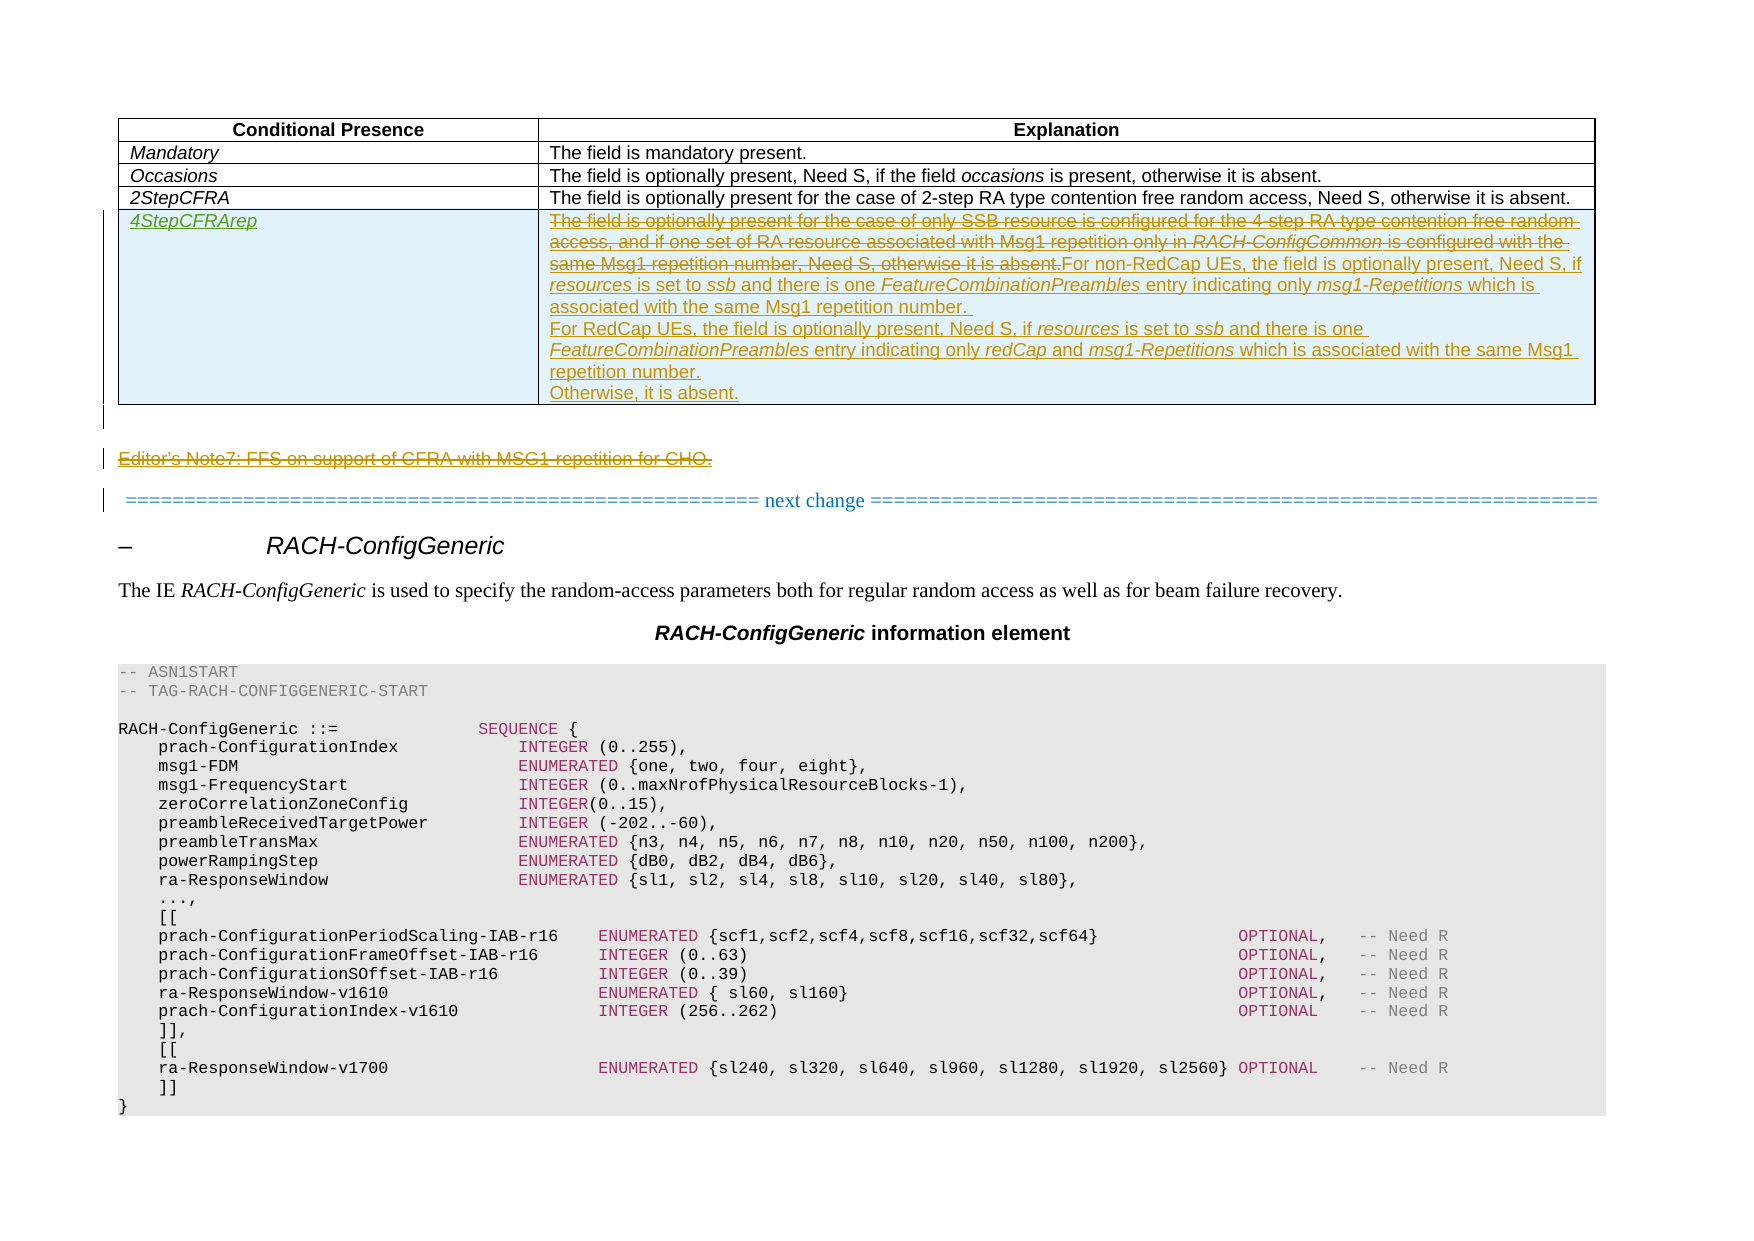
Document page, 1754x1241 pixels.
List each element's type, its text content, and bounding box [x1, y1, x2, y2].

text ra-ResponseWindow-v1610 ENUMERATED { sl60, sl160} OPTIONAL, -- Need R [118, 984, 1606, 1003]
text prach-ConfigurationIndex-v1610 INTEGER (256..262) OPTIONAL -- Need R [118, 1003, 1606, 1022]
text } [118, 1097, 1606, 1116]
text ra-ResponseWindow-v1700 ENUMERATED {sl240, sl320, sl640, sl960, sl1280, sl1920, sl2560} OPTIONAL -- Need R [118, 1059, 1606, 1078]
text ]] [118, 1078, 1606, 1097]
table_header Conditional Presence [119, 119, 538, 141]
text – RACH-ConfigGeneric [118, 531, 1606, 559]
text ..., [118, 890, 1606, 909]
text -- ASN1START [118, 664, 1606, 682]
table_cell Mandatory [119, 142, 538, 163]
text msg1-FDM ENUMERATED {one, two, four, eight}, [118, 758, 1606, 777]
text msg1-FrequencyStart INTEGER (0..maxNrofPhysicalResourceBlocks-1), [118, 777, 1606, 796]
text The IE RACH-ConfigGeneric is used to specify the random-access parameters both for regular random access as well as for beam failure recovery. [118, 578, 1606, 602]
text ]], [118, 1022, 1606, 1041]
text -- TAG-RACH-CONFIGGENERIC-START [118, 682, 1606, 701]
text preambleTransMax ENUMERATED {n3, n4, n5, n6, n7, n8, n10, n20, n50, n100, n200}, [118, 833, 1606, 852]
text prach-ConfigurationPeriodScaling-IAB-r16 ENUMERATED {scf1,scf2,scf4,scf8,scf16,scf32,scf64} OPTIONAL, -- Need R [118, 928, 1606, 946]
text preambleReceivedTargetPower INTEGER (-202..-60), [118, 814, 1606, 833]
table_cell The field is optionally present for the case of 2-step RA type contention free random access, Need S, otherwise it is absent. [539, 187, 1594, 208]
text zeroCorrelationZoneConfig INTEGER(0..15), [118, 796, 1606, 814]
text [[ [118, 909, 1606, 928]
text [[ [118, 1041, 1606, 1059]
text prach-ConfigurationSOffset-IAB-r16 INTEGER (0..39) OPTIONAL, -- Need R [118, 965, 1606, 984]
table_cell 2StepCFRA [119, 187, 538, 208]
table_cell Occasions [119, 164, 538, 186]
text powerRampingStep ENUMERATED {dB0, dB2, dB4, dB6}, [118, 852, 1606, 871]
table_header Explanation [539, 119, 1594, 141]
text prach-ConfigurationIndex INTEGER (0..255), [118, 739, 1606, 758]
text prach-ConfigurationFrameOffset-IAB-r16 INTEGER (0..63) OPTIONAL, -- Need R [118, 946, 1606, 965]
table_cell The field is mandatory present. [539, 142, 1594, 163]
table_cell The field is optionally present, Need S, if the field occasions is present, otherwise it is absent. [539, 164, 1594, 186]
text ra-ResponseWindow ENUMERATED {sl1, sl2, sl4, sl8, sl10, sl20, sl40, sl80}, [118, 871, 1606, 890]
text ====================================================== next change ============================================================== [118, 488, 1606, 512]
text RACH-ConfigGeneric information element [118, 621, 1606, 645]
text RACH-ConfigGeneric ::= SEQUENCE { [118, 720, 1606, 739]
